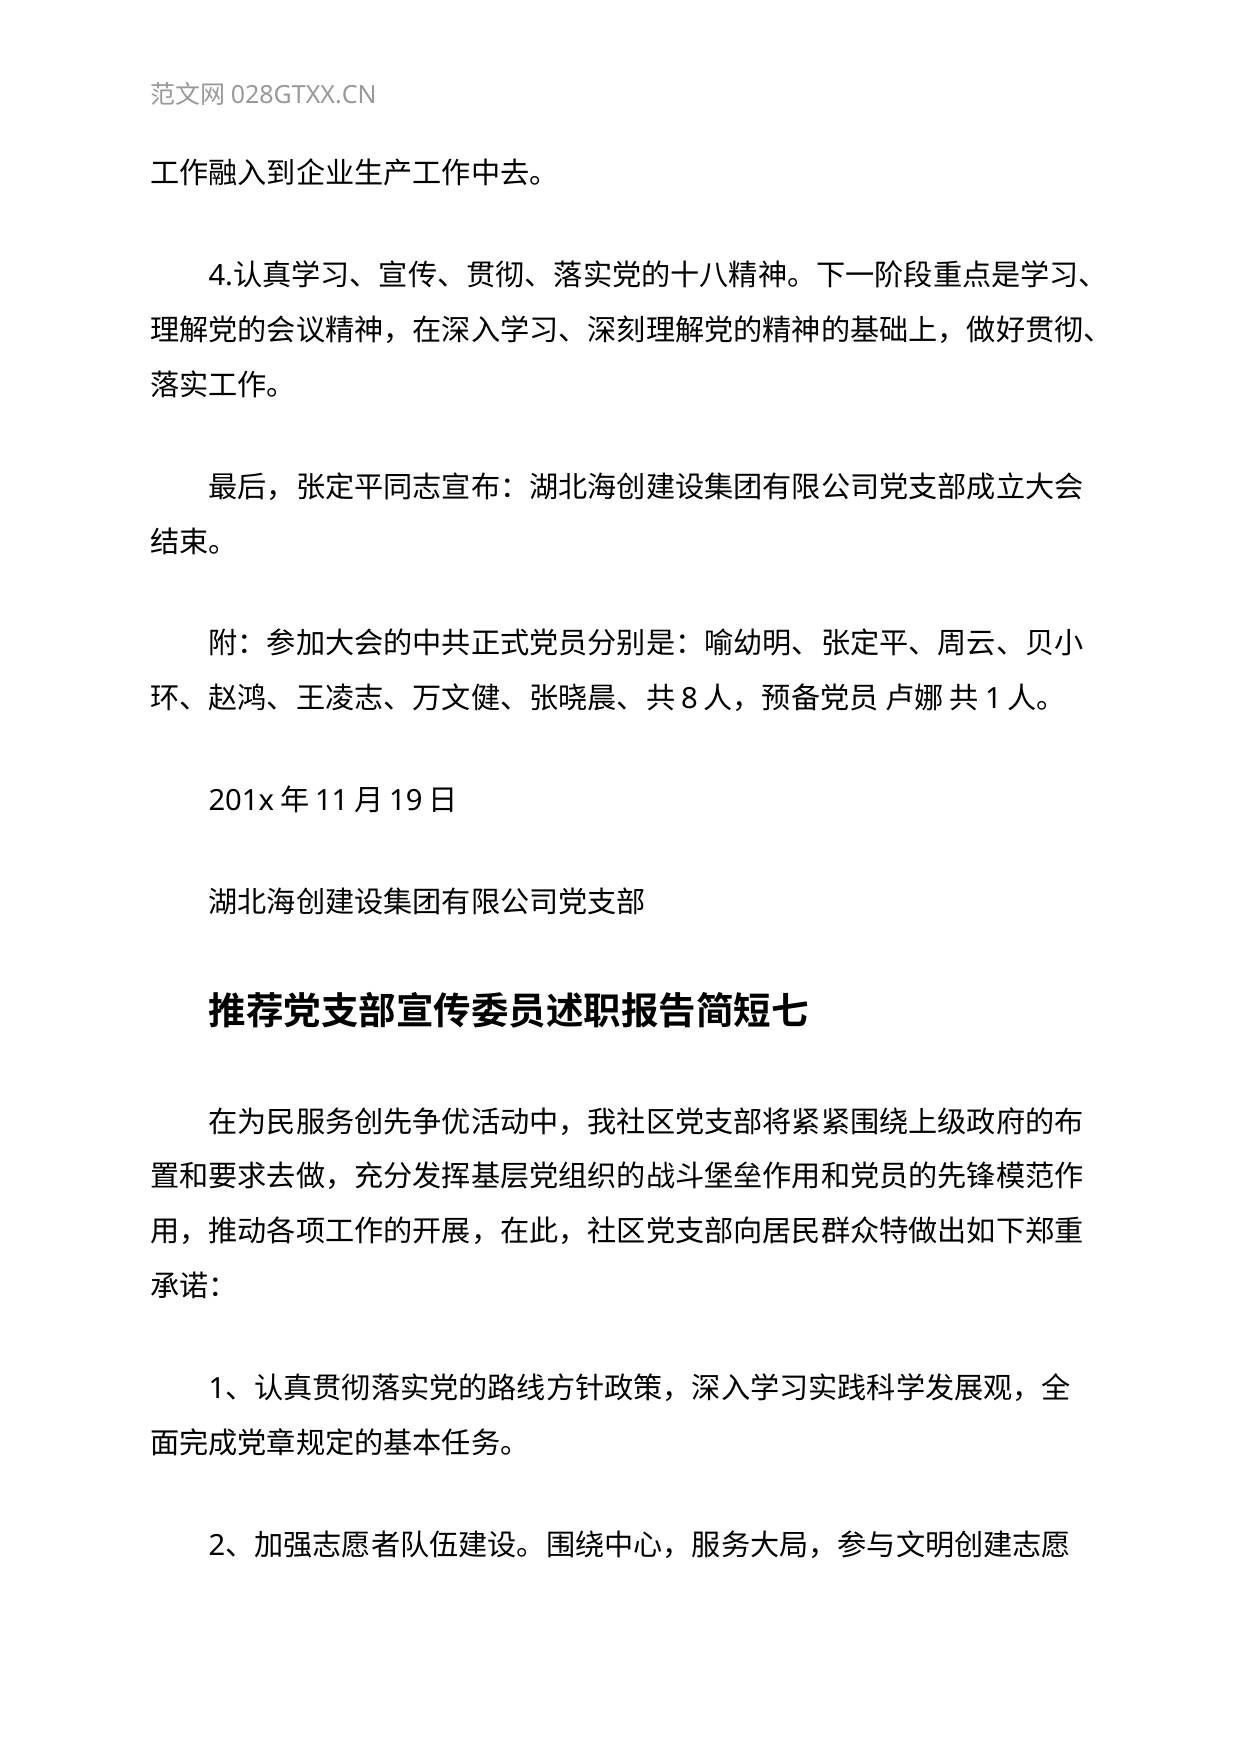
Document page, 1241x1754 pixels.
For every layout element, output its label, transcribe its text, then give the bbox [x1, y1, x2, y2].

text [150, 1521, 1090, 1564]
text 推荐党支部宣传委员述职报告简短七 [150, 981, 1090, 1035]
text 在为民服务创先争优活动中，我社区党支部将紧紧围绕上级政府的布置和要求去做，充分发挥基层党组织的战斗堡垒作用和党员的先锋模范作用，推动各项工作的开展，在此，社区党支部向居民群众特做出如下郑重承诺： [150, 1098, 1090, 1305]
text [150, 150, 1090, 192]
text 201x年11月19日 [150, 777, 1090, 819]
text 1、认真贯彻落实党的路线方针政策，深入学习实践科学发展观，全面完成党章规定的基本任务。 [150, 1364, 1090, 1462]
text 湖北海创建设集团有限公司党支部 [150, 879, 1090, 921]
text 最后，张定平同志宣布：湖北海创建设集团有限公司党支部成立大会结束。 [150, 463, 1090, 561]
text 附：参加大会的中共正式党员分别是：喻幼明、张定平、周云、贝小环、赵鸿、王凌志、万文健、张晓晨、共8人，预备党员 卢娜 共1人。 [150, 620, 1090, 717]
text 4.认真学习、宣传、贯彻、落实党的十八精神。下一阶段重点是学习、理解党的会议精神，在深入学习、深刻理解党的精神的基础上，做好贯彻、落实工作。 [150, 252, 1090, 404]
